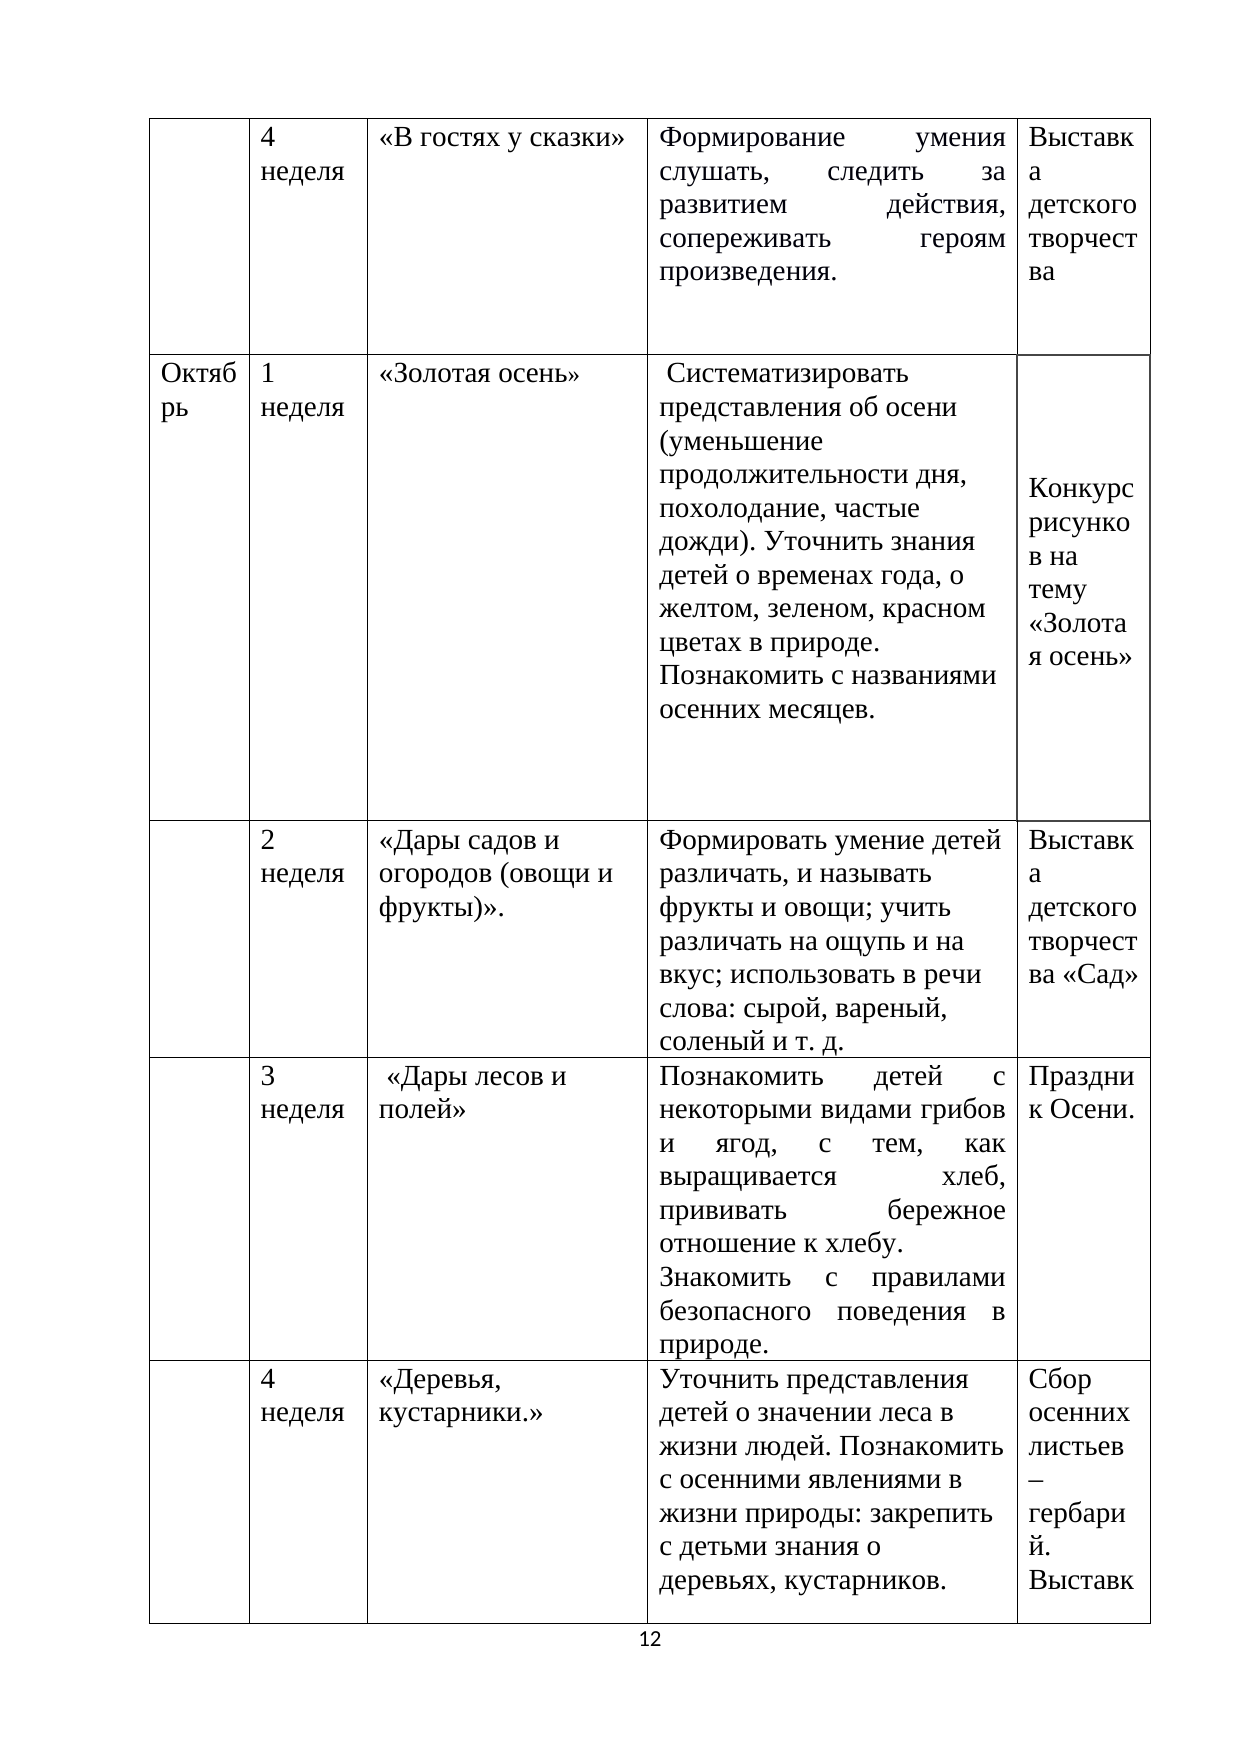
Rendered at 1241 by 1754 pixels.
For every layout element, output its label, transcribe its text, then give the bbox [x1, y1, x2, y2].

table_cell Конкурс рисунков на тему «Золотая осень» [1018, 356, 1149, 820]
table_cell Формировать умение детей различать, и называть фрукты и овощи; учить различать на ощупь и на вкус; использовать в речи слова: сырой, вареный, соленый и т. д. [648, 821, 1017, 1057]
table_cell 1 неделя [250, 355, 367, 820]
table_cell Выставка детского творчества [1018, 119, 1150, 354]
table_cell Октябрь [150, 355, 249, 820]
table_cell «Золотая осень» [368, 355, 647, 820]
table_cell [648, 1361, 1017, 1623]
table_cell 2 неделя [250, 821, 367, 1057]
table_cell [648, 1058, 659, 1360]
table_cell Систематизировать представления об осени (уменьшение продолжительности дня, похолодание, частые дожди). Уточнить знания детей о временах года, о желтом, зеленом, красном цветах в природе. Познакомить с названиями осенних месяцев. [648, 355, 1016, 820]
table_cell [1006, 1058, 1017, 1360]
table_cell Формирование умения слушать, следить за развитием действия, сопереживать героям произведения. [648, 119, 1017, 354]
table_cell [150, 1361, 249, 1623]
table_cell «В гостях у сказки» [368, 119, 647, 354]
table_cell [150, 1058, 249, 1360]
table_cell [150, 119, 249, 354]
table_cell «Дары лесов и полей» [368, 1058, 647, 1360]
table_cell 4 неделя [250, 119, 367, 354]
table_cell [1018, 1361, 1150, 1623]
table_cell [150, 821, 249, 1057]
table_cell 4 неделя [250, 1361, 367, 1623]
table_cell Выставка детского творчества «Сад» [1018, 822, 1150, 1057]
table_cell Праздник Осени. [1018, 1058, 1150, 1360]
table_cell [368, 1361, 647, 1623]
table_cell «Дары садов и огородов (овощи и фрукты)». [368, 821, 647, 1057]
table_cell 3 неделя [250, 1058, 367, 1360]
